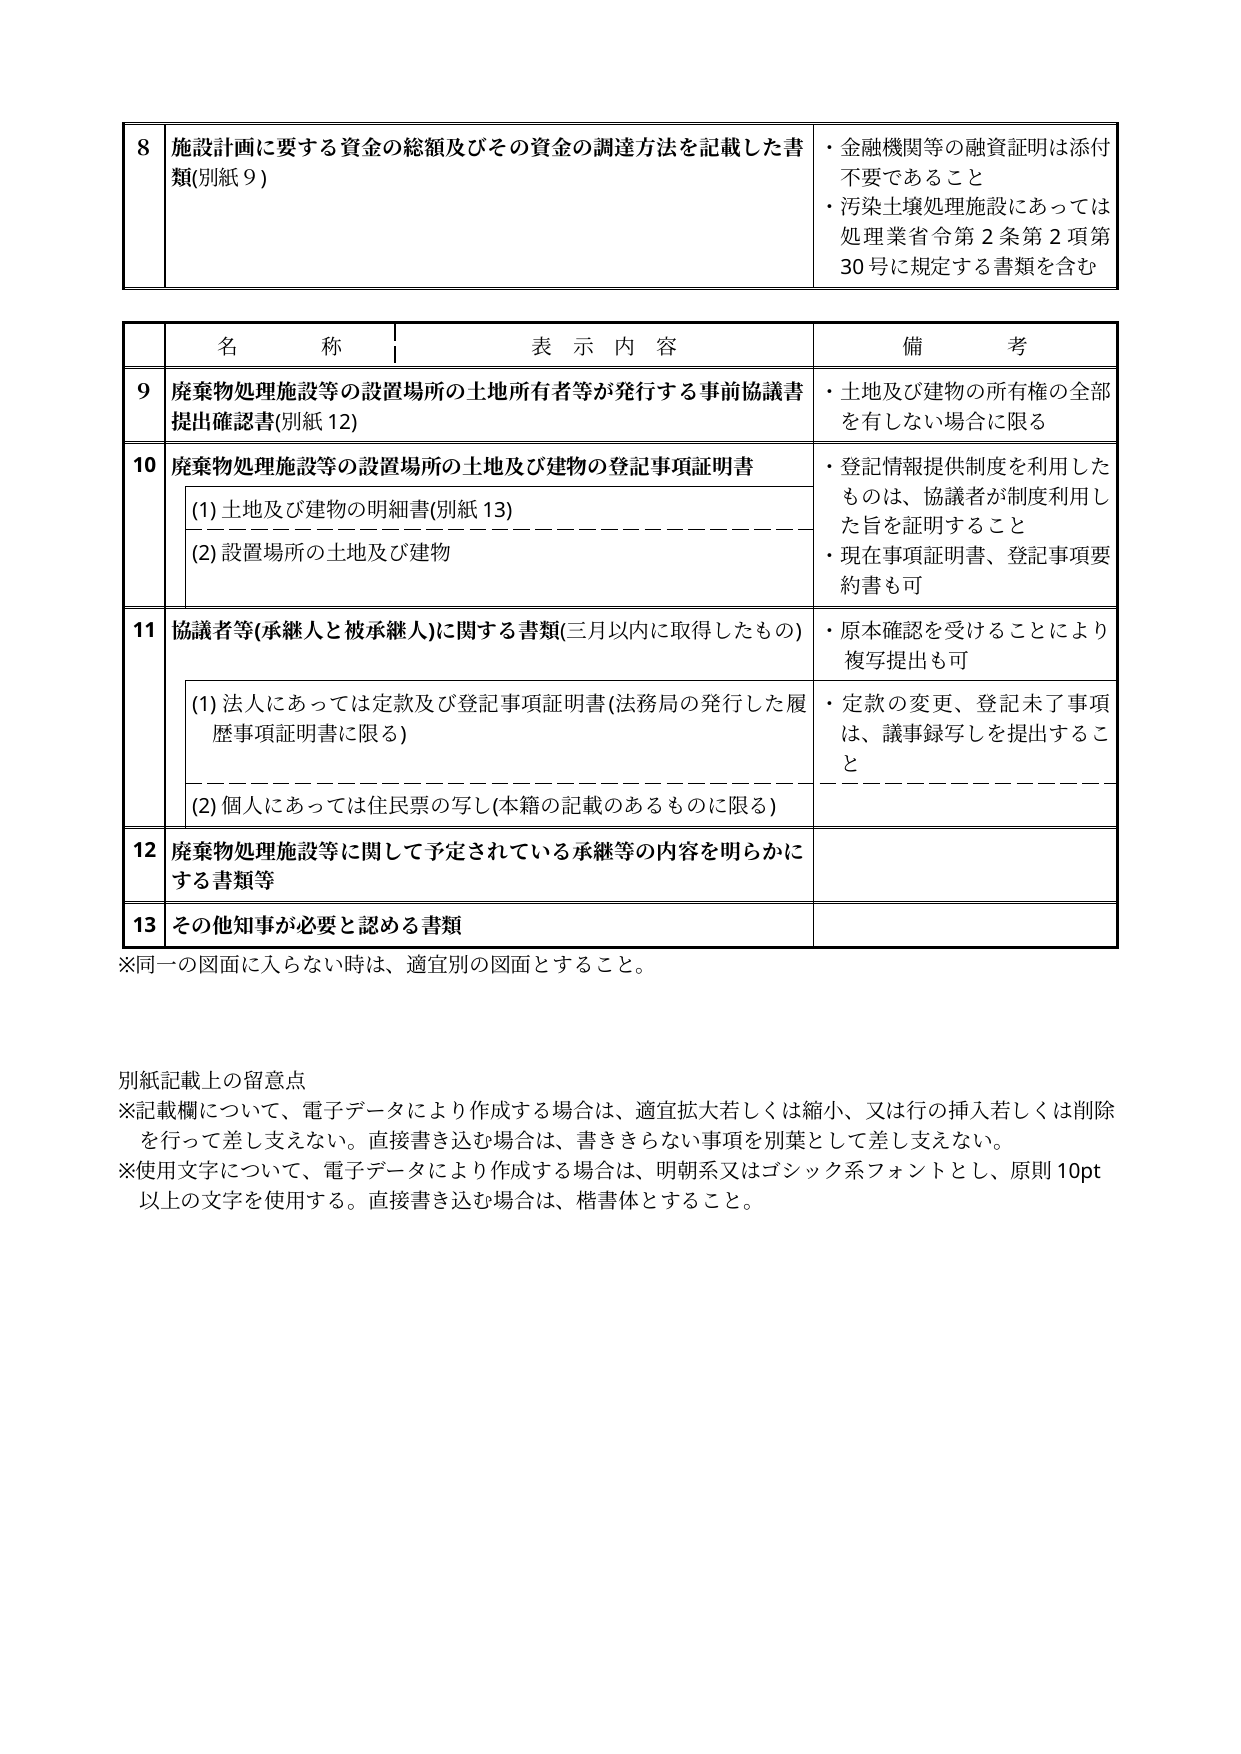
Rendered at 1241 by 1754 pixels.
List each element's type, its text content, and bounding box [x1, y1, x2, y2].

table_cell 廃棄物処理施設等に関して予定されている承継等の内容を明らかにする書類等 [166, 829, 813, 901]
table_cell ８ [125, 125, 164, 287]
table_cell [166, 486, 185, 606]
table_cell 廃棄物処理施設等の設置場所の土地所有者等が発行する事前協議書提出確認書(別紙12) [166, 369, 813, 441]
table_cell 11 [125, 609, 164, 826]
table_cell [166, 680, 185, 826]
text ※使用文字について、電子データにより作成する場合は、明朝系又はゴシック系フォントとし、原則10pt以上の文字を使用する。直接書き込む場合は、楷書体とすること。 [118, 1154, 1122, 1214]
table_cell [814, 783, 1116, 826]
table_cell (1) 土地及び建物の明細書(別紙13) [186, 487, 813, 529]
text 別紙記載上の留意点 [118, 1064, 1122, 1094]
table_header 名 称 [166, 324, 395, 366]
table_cell 10 [125, 444, 164, 606]
table_cell (2) 設置場所の土地及び建物 [186, 529, 813, 606]
table_cell [814, 829, 1116, 901]
table_cell ・金融機関等の融資証明は添付不要であること ・汚染土壌処理施設にあっては処理業省令第2条第2項第30号に規定する書類を含む [814, 125, 1116, 287]
table_cell 協議者等(承継人と被承継人)に関する書類(三月以内に取得したもの) [166, 609, 813, 680]
table_cell ・原本確認を受けることにより複写提出も可 [814, 609, 1116, 680]
table_cell その他知事が必要と認める書類 [166, 904, 813, 946]
table_header 表 示 内 容 [395, 324, 813, 366]
table_cell [814, 904, 1116, 946]
table_cell 12 [125, 829, 164, 901]
text ※同一の図面に入らない時は、適宜別の図面とすること。 [118, 949, 1122, 979]
table_cell ・登記情報提供制度を利用したものは、協議者が制度利用した旨を証明すること ・現在事項証明書、登記事項要約書も可 [814, 444, 1116, 606]
table_cell 廃棄物処理施設等の設置場所の土地及び建物の登記事項証明書 [166, 444, 813, 486]
table_cell ９ [125, 369, 164, 441]
table_cell ・土地及び建物の所有権の全部を有しない場合に限る [814, 369, 1116, 441]
text ※記載欄について、電子データにより作成する場合は、適宜拡大若しくは縮小、又は行の挿入若しくは削除を行って差し支えない。直接書き込む場合は、書ききらない事項を別葉として差し支えない。 [118, 1094, 1122, 1154]
table_cell 13 [125, 904, 164, 946]
table_header [125, 324, 164, 366]
table_cell 施設計画に要する資金の総額及びその資金の調達方法を記載した書類(別紙９) [166, 125, 813, 287]
table_cell ・定款の変更、登記未了事項は、議事録写しを提出すること [814, 681, 1116, 783]
table_cell (1) 法人にあっては定款及び登記事項証明書(法務局の発行した履歴事項証明書に限る) [186, 681, 813, 783]
table_header 備 考 [814, 324, 1116, 366]
table_cell (2) 個人にあっては住民票の写し(本籍の記載のあるものに限る) [186, 783, 813, 826]
